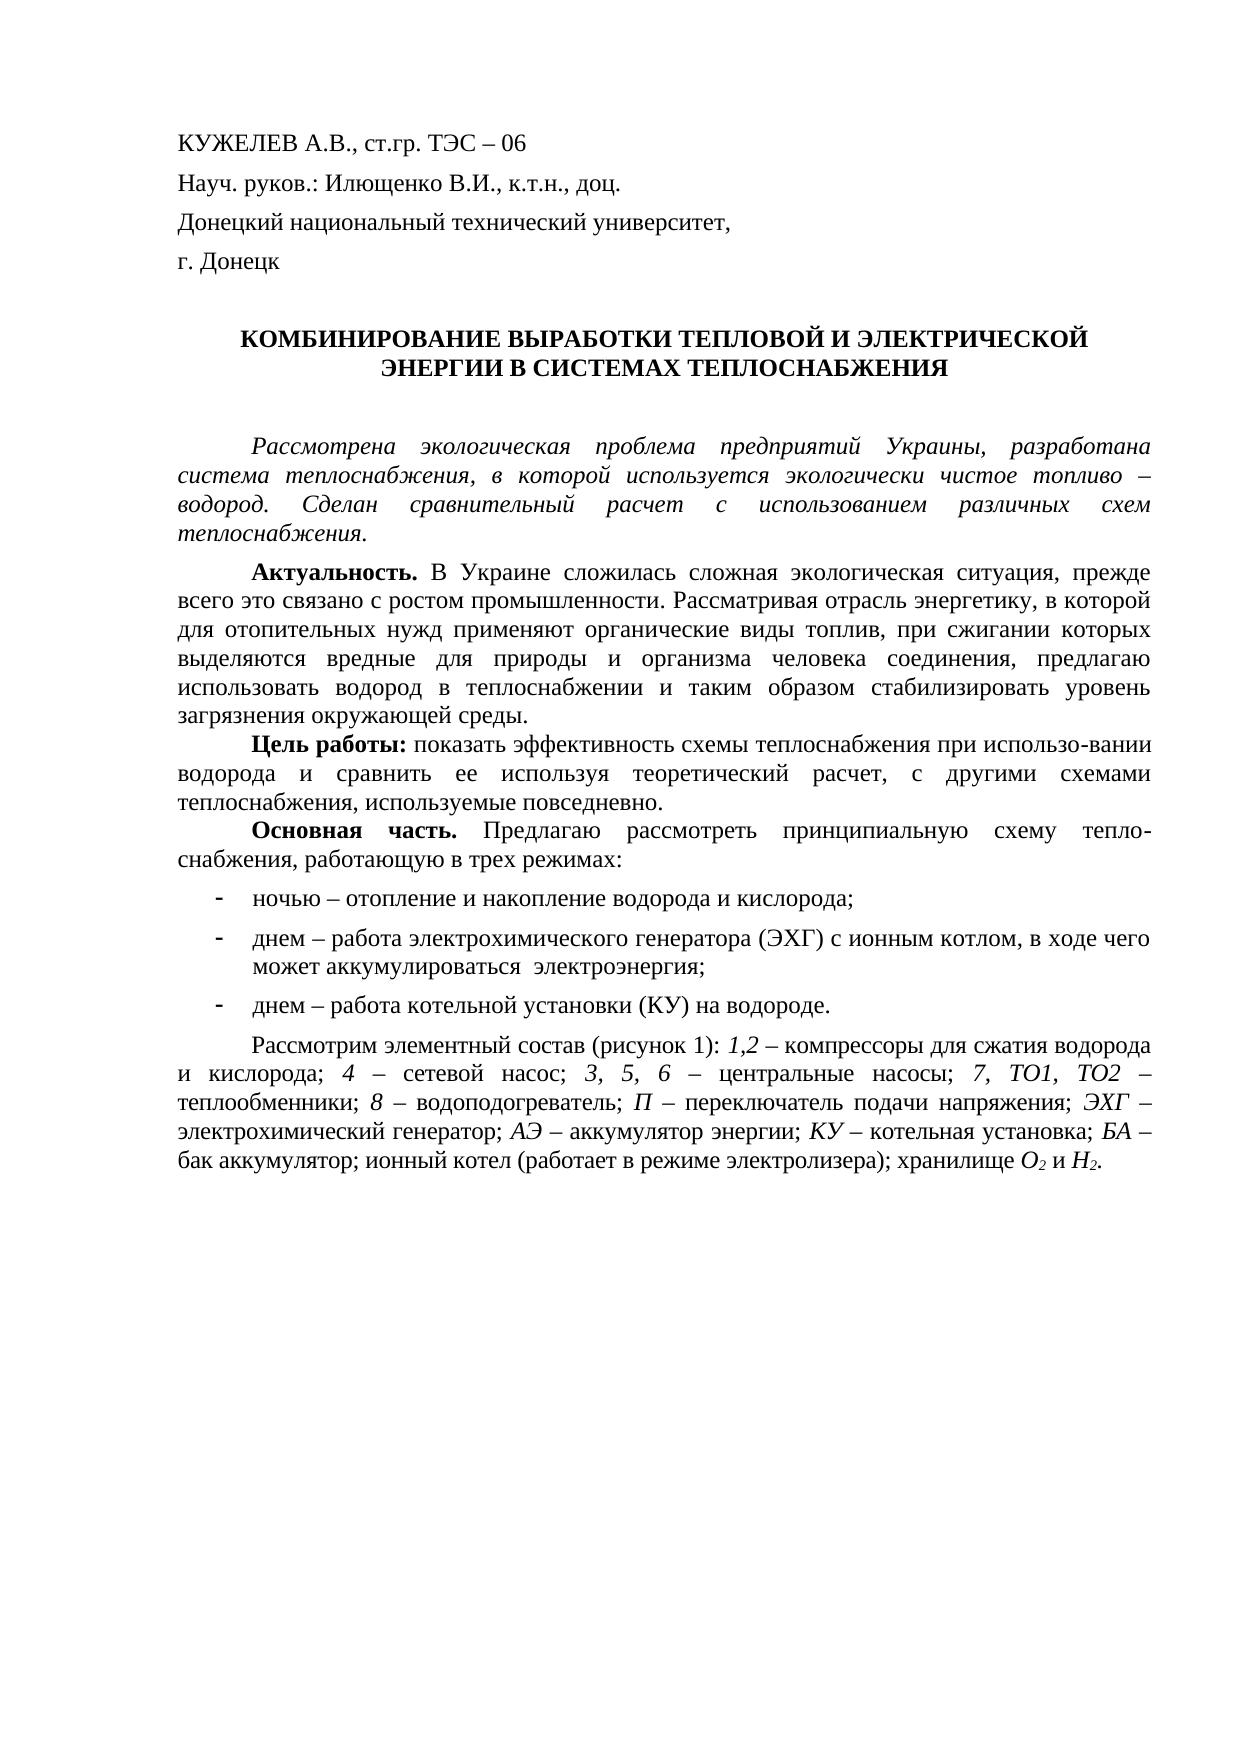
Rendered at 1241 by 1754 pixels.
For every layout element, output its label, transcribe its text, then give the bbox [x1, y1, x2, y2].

text г. Донецк [177, 246, 1152, 275]
list ночью – отопление и накопление водорода и кислорода; [215, 883, 1152, 912]
list Цель работы: показать эффективность схемы теплоснабжения при использо-вании водорода и сравнить ее используя теоретический расчет, с другими схемами теплоснабжения, используемые повседневно. [177, 729, 1152, 816]
list Основная часть. Предлагаю рассмотреть принципиальную схему тепло-снабжения, работающую в трех режимах: [177, 816, 1152, 873]
text Рассмотрена экологическая проблема предприятий Украины, разработана система теплоснабжения, в которой используется экологически чистое топливо – водород. Сделан сравнительный расчет с использованием различных схем теплоснабжения. [177, 431, 1152, 546]
text КОМБИНИРОВАНИЕ ВЫРАБОТКИ ТЕПЛОВОЙ И ЭЛЕКТРИЧЕСКОЙ ЭНЕРГИИ В СИСТЕМАХ ТЕПЛОСНАБЖЕНИЯ [177, 324, 1152, 382]
text КУЖЕЛЕВ А.В., ст.гр. ТЭС – 06 [177, 128, 1152, 157]
text Науч. руков.: Илющенко В.И., к.т.н., доц. [177, 168, 1152, 196]
list днем – работа электрохимического генератора (ЭХГ) с ионным котлом, в ходе чего может аккумулироваться электроэнергия; [215, 923, 1152, 980]
list Актуальность. В Украине сложилась сложная экологическая ситуация, прежде всего это связано с ростом промышленности. Рассматривая отрасль энергетику, в которой для отопительных нужд применяют органические виды топлив, при сжигании которых выделяются вредные для природы и организма человека соединения, предлагаю использовать водород в теплоснабжении и таким образом стабилизировать уровень загрязнения окружающей среды. [177, 557, 1152, 729]
text Рассмотрим элементный состав (рисунок 1): 1,2 – компрессоры для сжатия водорода и кислорода; 4 – сетевой насос; 3, 5, 6 – центральные насосы; 7, ТО1, ТО2 – теплообменники; 8 – водоподогреватель; П – переключатель подачи напряжения; ЭХГ – электрохимический генератор; АЭ – аккумулятор энергии; КУ – котельная установка; БА – бак аккумулятор; ионный котел (работает в режиме электролизера); хранилище О2 и Н2. [177, 1030, 1152, 1173]
text Донецкий национальный технический университет, [177, 207, 1152, 236]
list днем – работа котельной установки (КУ) на водороде. [215, 991, 1152, 1019]
